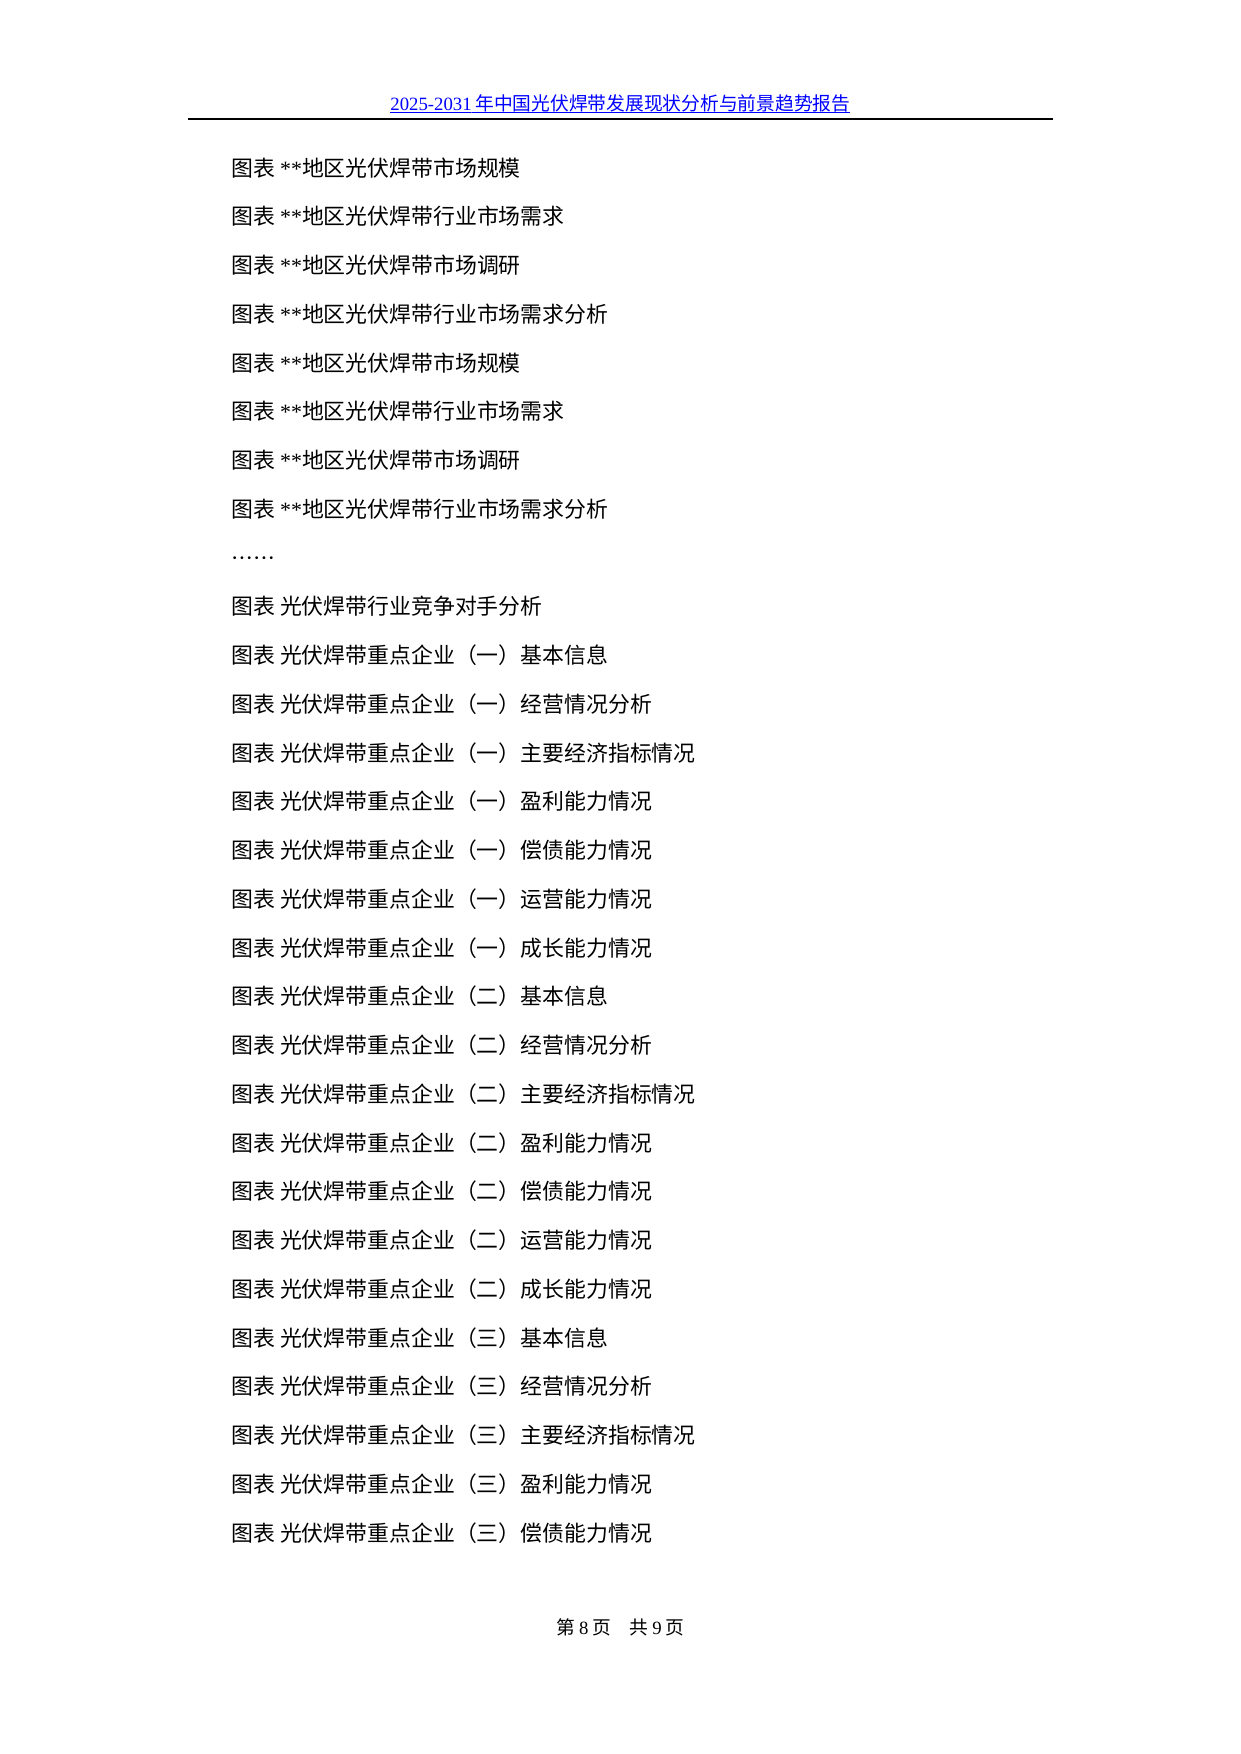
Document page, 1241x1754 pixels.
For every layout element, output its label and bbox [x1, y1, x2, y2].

text [187, 150, 1053, 1548]
